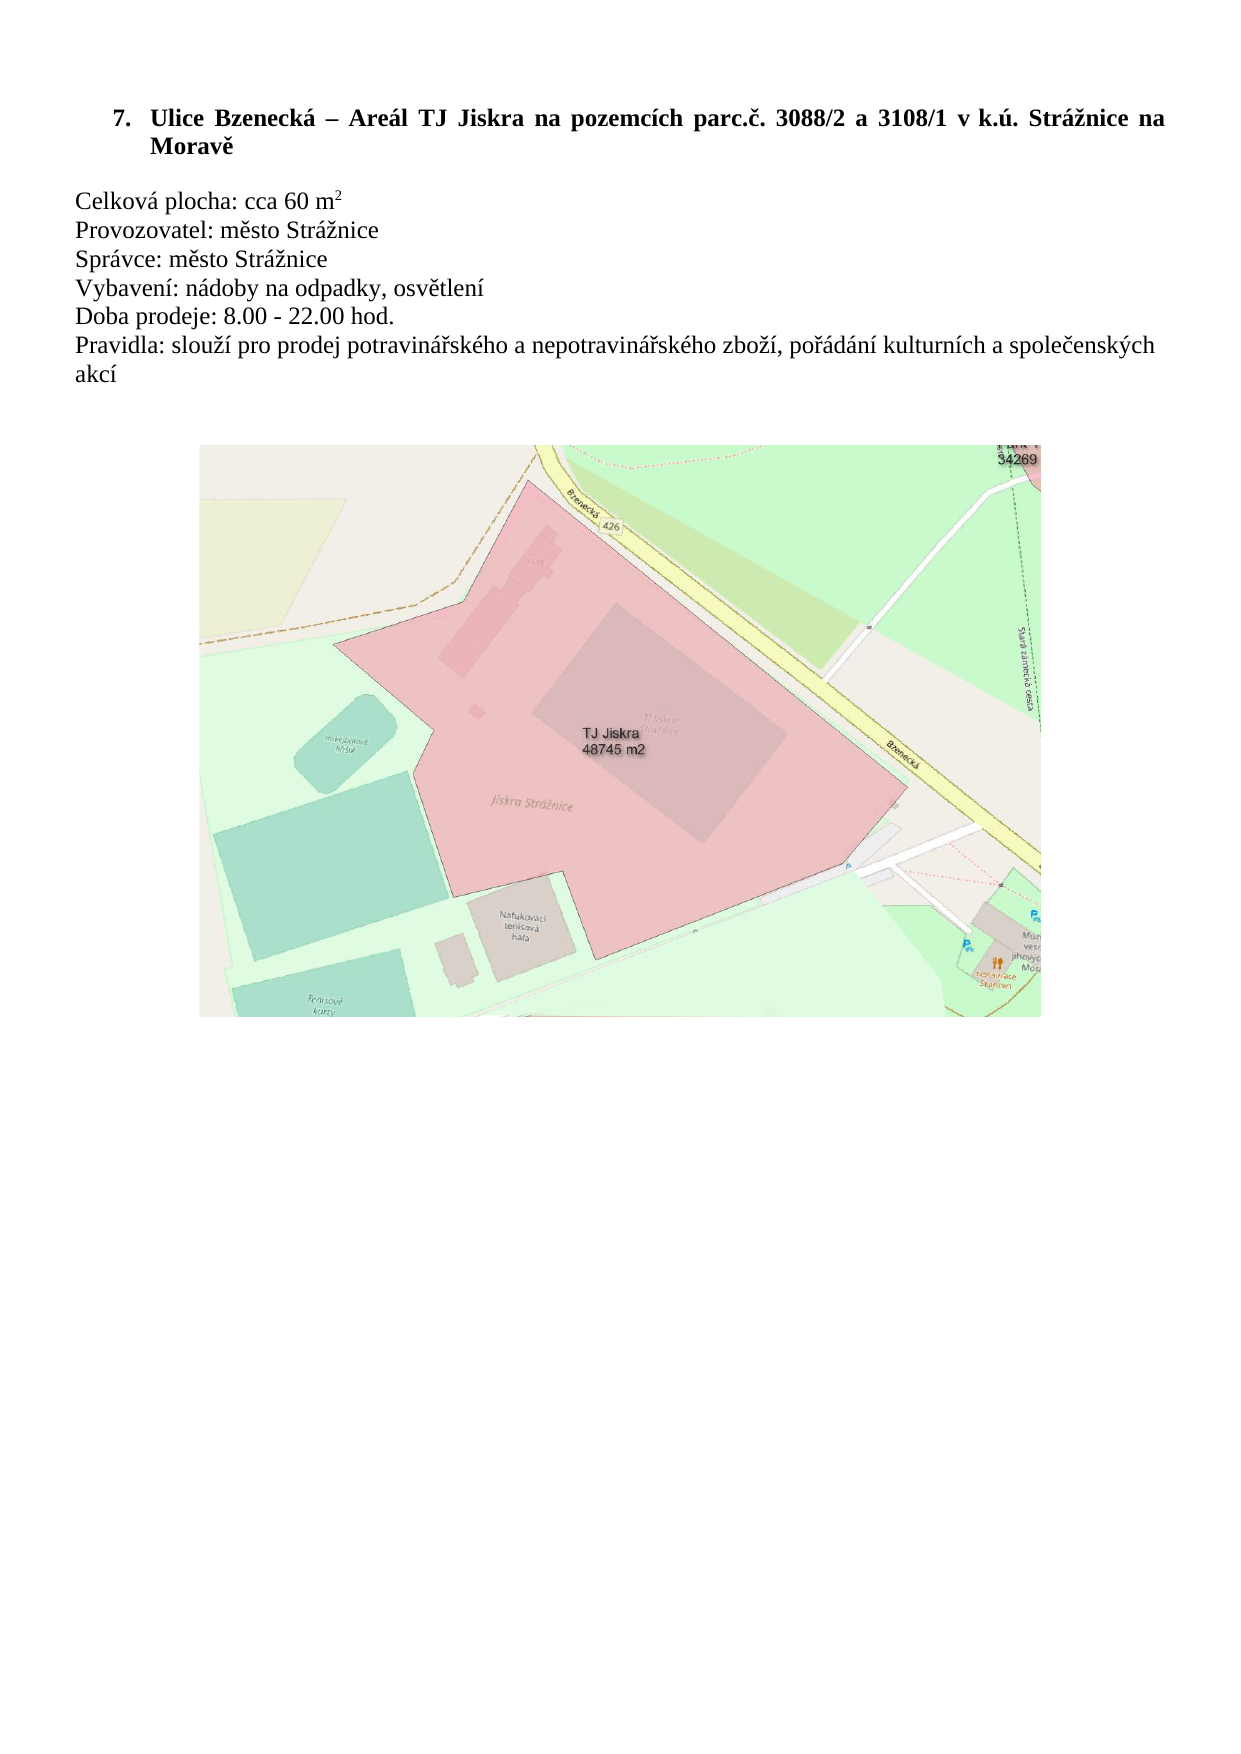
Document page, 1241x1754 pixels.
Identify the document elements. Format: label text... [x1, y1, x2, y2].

text Celková plocha: cca 60 m2 [75, 186, 1165, 215]
picture [199, 445, 1041, 1017]
text Pravidla: slouží pro prodej potravinářského a nepotravinářského zboží, pořádání kulturních a společenských akcí [75, 330, 1165, 388]
text Provozovatel: město Strážnice [75, 215, 1165, 244]
text Doba prodeje: 8.00 - 22.00 hod. [75, 301, 1165, 330]
text Správce: město Strážnice [75, 244, 1165, 273]
text Vybavení: nádoby na odpadky, osvětlení [75, 273, 1165, 301]
list Ulice Bzenecká – Areál TJ Jiskra na pozemcích parc.č. 3088/2 a 3108/1 v k.ú. Strážnice na Moravě [112, 103, 1165, 160]
